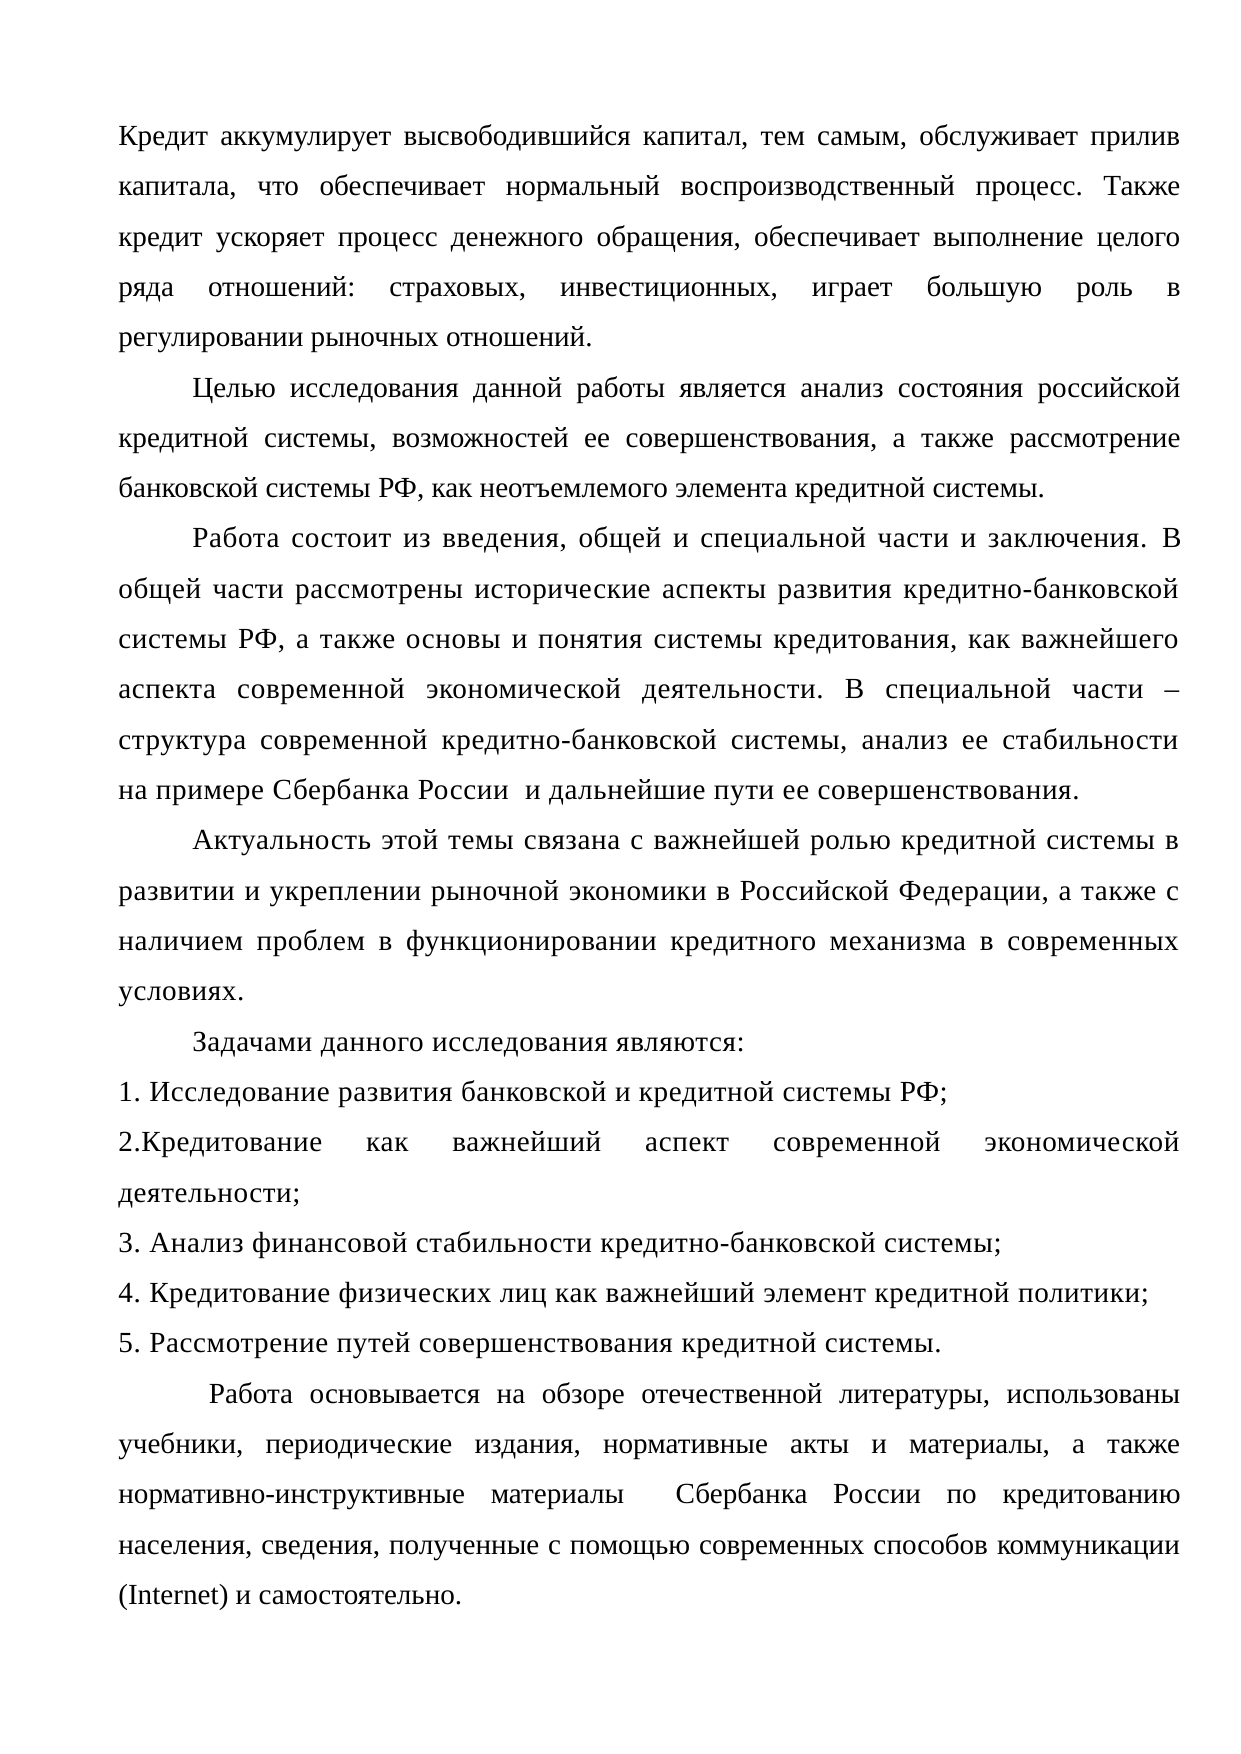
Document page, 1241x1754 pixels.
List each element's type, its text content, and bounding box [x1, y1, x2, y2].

text Работа основывается на обзоре отечественной литературы, использованы учебники, периодические издания, нормативные акты и материалы, а также нормативно-инструктивные материалы Сбербанка России по кредитованию населения, сведения, полученные с помощью современных способов коммуникации (Internet) и самостоятельно. [118, 1376, 1181, 1611]
text 1. Исследование развития банковской и кредитной системы РФ; [118, 1074, 1181, 1108]
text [118, 118, 1181, 353]
text 3. Анализ финансовой стабильности кредитно-банковской системы; [118, 1225, 1181, 1258]
text Задачами данного исследования являются: [118, 1024, 1181, 1057]
text Работа состоит из введения, общей и специальной части и заключения. В общей части рассмотрены исторические аспекты развития кредитно-банковской системы РФ, а также основы и понятия системы кредитования, как важнейшего аспекта современной экономической деятельности. В специальной части – структура современной кредитно-банковской системы, анализ ее стабильности на примере Сбербанка России и дальнейшие пути ее совершенствования. [118, 521, 1181, 806]
text 5. Рассмотрение путей совершенствования кредитной системы. [118, 1326, 1181, 1359]
text Целью исследования данной работы является анализ состояния российской кредитной системы, возможностей ее совершенствования, а также рассмотрение банковской системы РФ, как неотъемлемого элемента кредитной системы. [118, 370, 1181, 504]
text 4. Кредитование физических лиц как важнейший элемент кредитной политики; [118, 1275, 1181, 1309]
text 2.Кредитование как важнейший аспект современной экономической деятельности; [118, 1124, 1181, 1208]
text Актуальность этой темы связана с важнейшей ролью кредитной системы в развитии и укреплении рыночной экономики в Российской Федерации, а также с наличием проблем в функционировании кредитного механизма в современных условиях. [118, 822, 1181, 1007]
